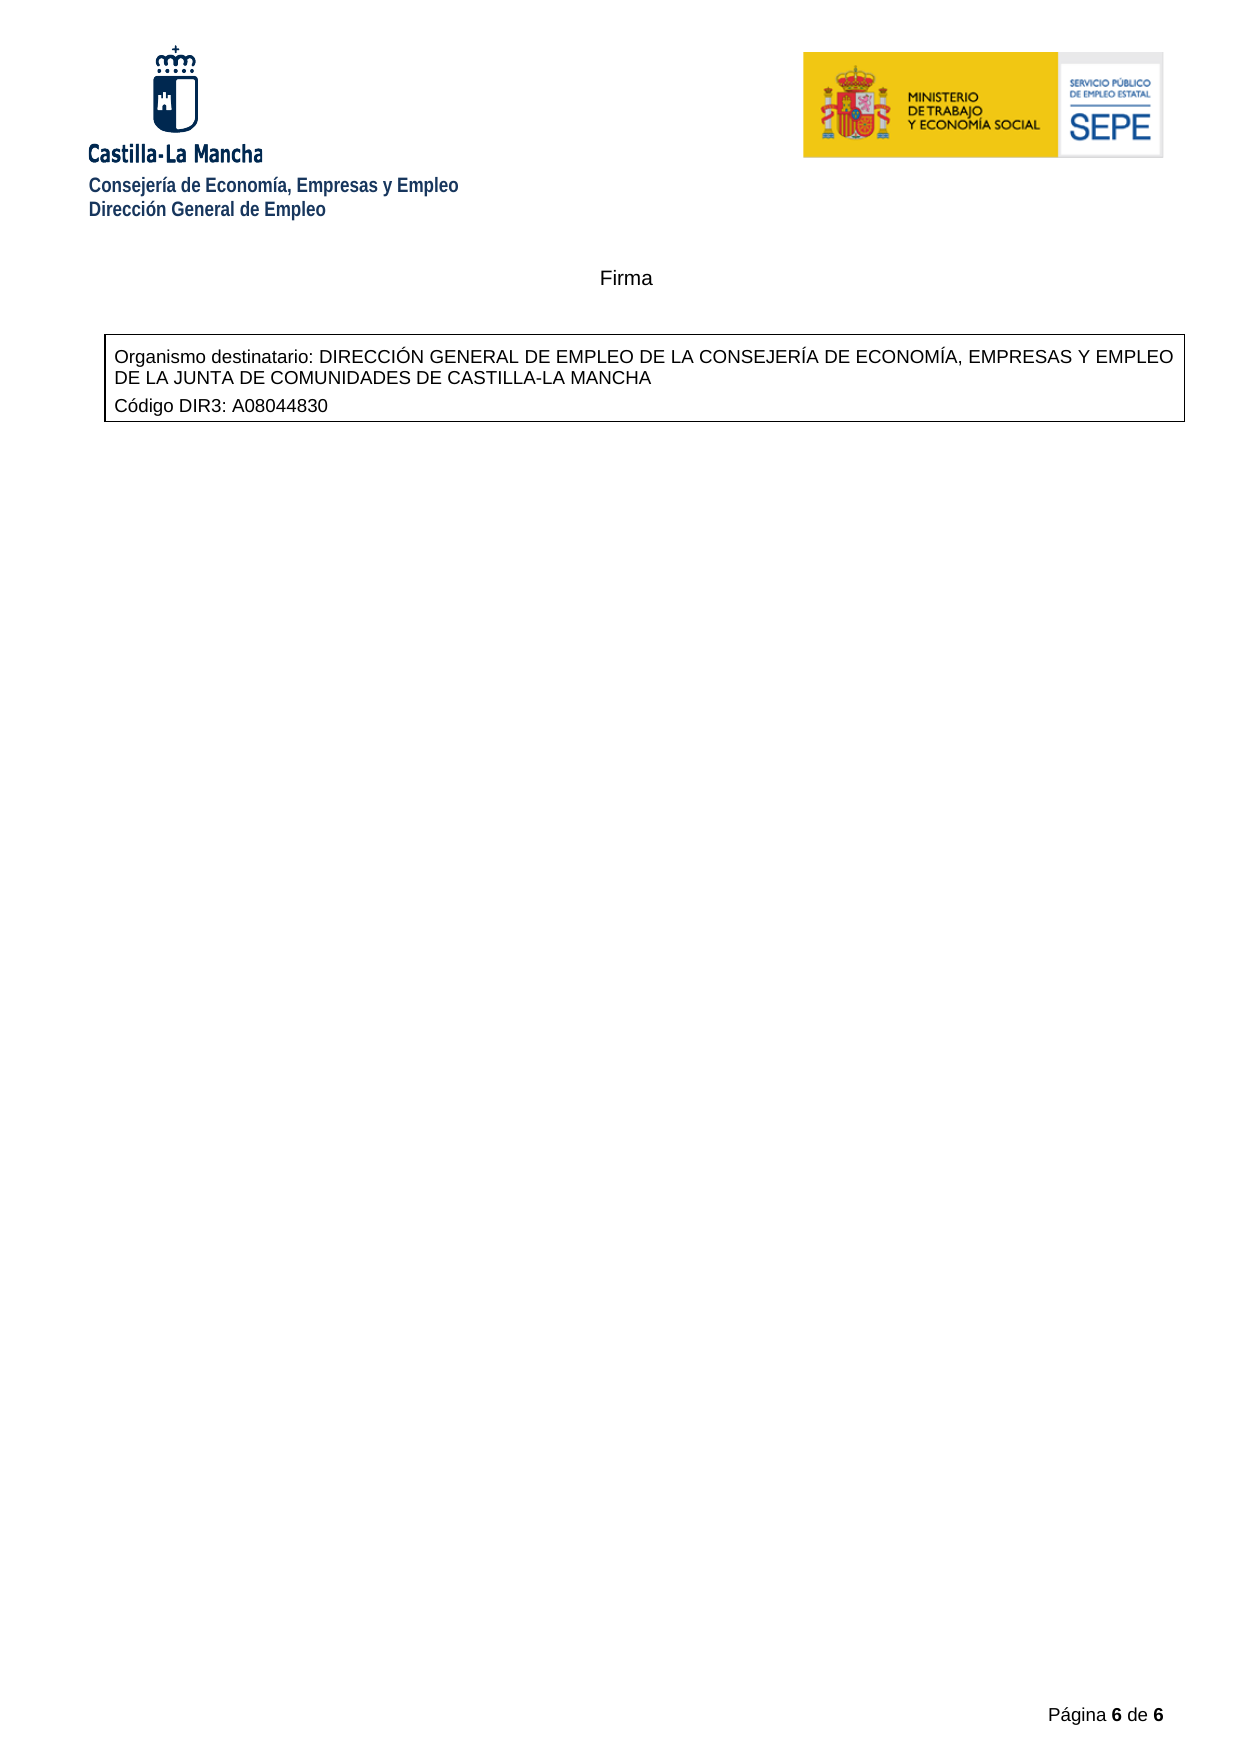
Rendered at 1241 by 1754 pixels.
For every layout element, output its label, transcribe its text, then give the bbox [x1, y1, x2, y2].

picture [803, 52, 1164, 158]
text Organismo destinatario: DIRECCIÓN GENERAL DE EMPLEO DE LA CONSEJERÍA DE ECONOMÍA, EMPRESAS Y EMPLEO DE LA JUNTA DE COMUNIDADES DE CASTILLA-LA MANCHA [106, 343, 1184, 389]
text Firma [89, 266, 1163, 290]
picture [88, 45, 263, 163]
text Código DIR3: A08044830 [106, 393, 1184, 419]
